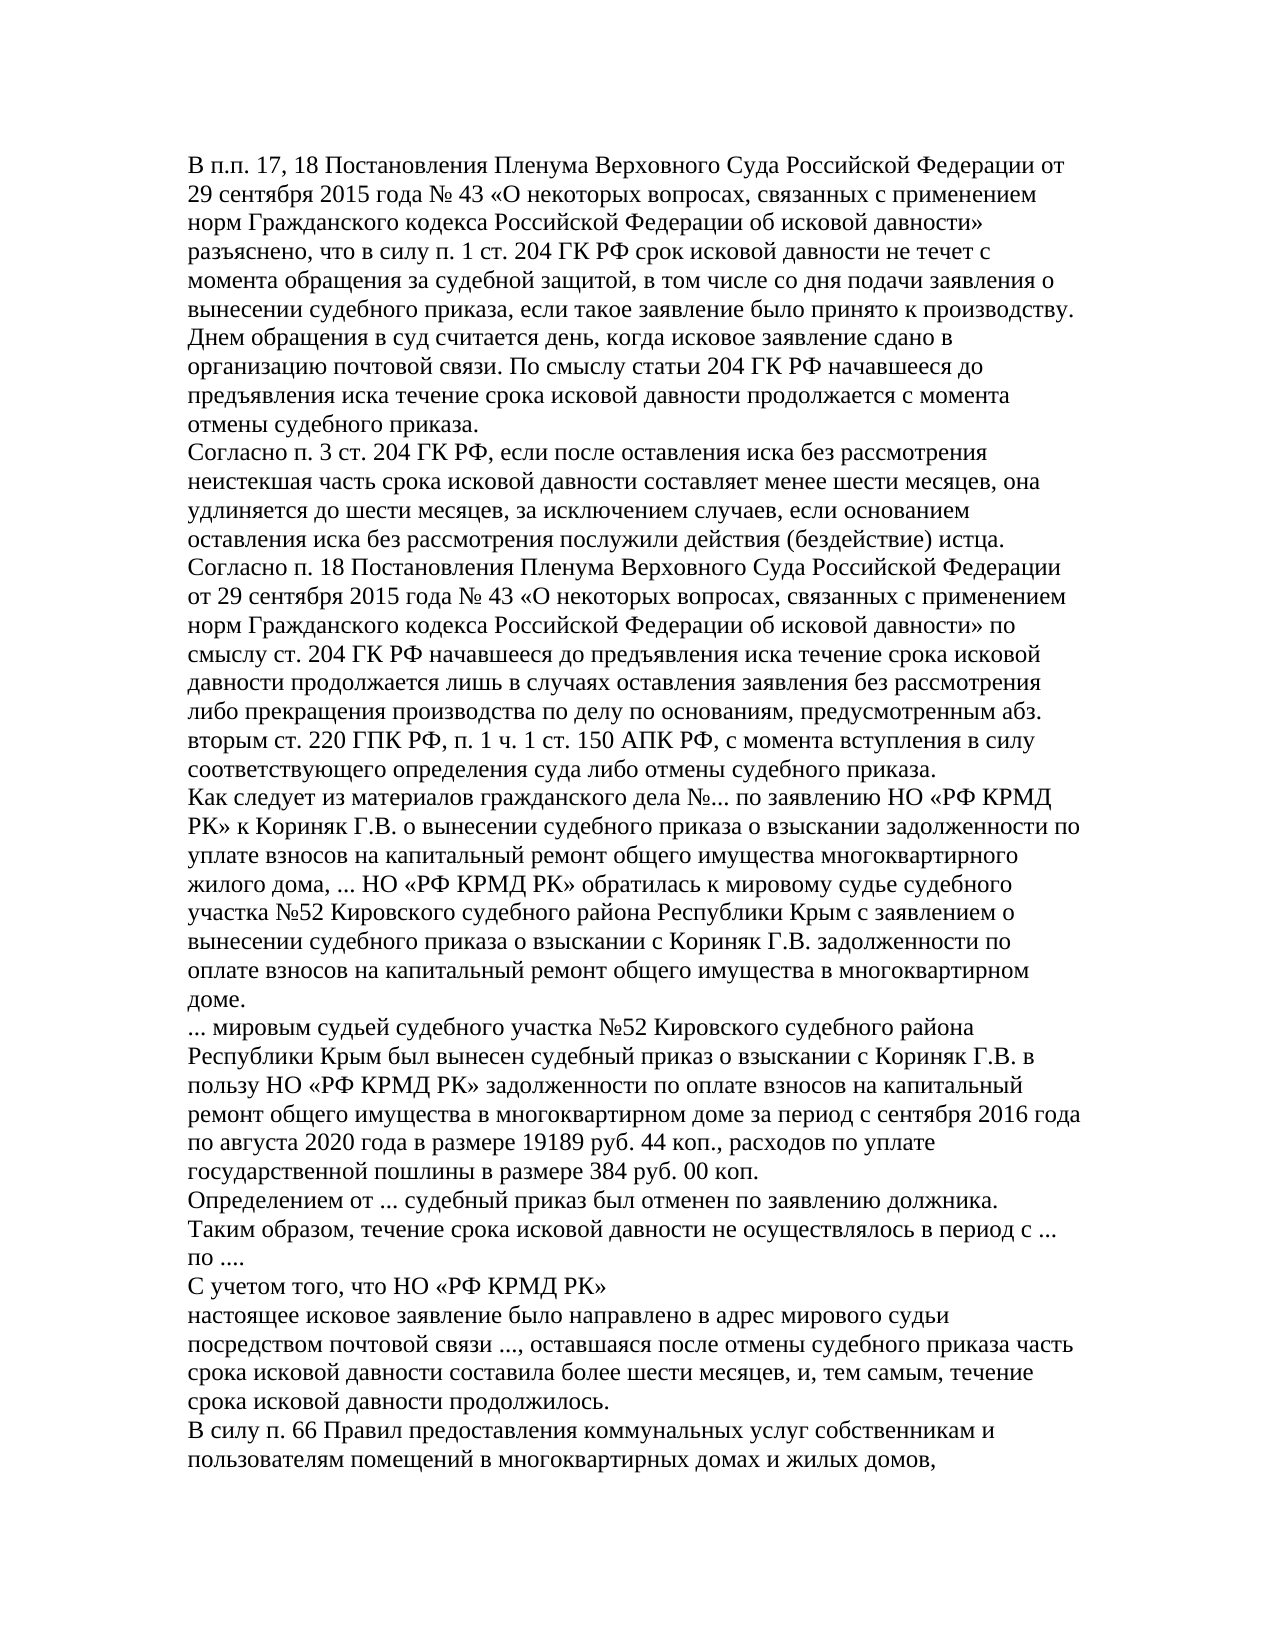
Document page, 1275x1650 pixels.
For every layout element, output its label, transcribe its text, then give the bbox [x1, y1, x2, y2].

text В п.п. 17, 18 Постановления Пленума Верховного Суда Российской Федерации от 29 сентября 2015 года № 43 «О некоторых вопросах, связанных с применением норм Гражданского кодекса Российской Федерации об исковой давности» разъяснено, что в силу п. 1 ст. 204 ГК РФ срок исковой давности не течет с момента обращения за судебной защитой, в том числе со дня подачи заявления о вынесении судебного приказа, если такое заявление было принято к производству. Днем обращения в суд считается день, когда исковое заявление сдано в организацию почтовой связи. По смыслу статьи 204 ГК РФ начавшееся до предъявления иска течение срока исковой давности продолжается с момента отмены судебного приказа. [187, 150, 1087, 437]
text Таким образом, течение срока исковой давности не осуществлялось в период с ... по .... [187, 1214, 1087, 1271]
text Согласно п. 3 ст. 204 ГК РФ, если после оставления иска без рассмотрения неистекшая часть срока исковой давности составляет менее шести месяцев, она удлиняется до шести месяцев, за исключением случаев, если основанием оставления иска без рассмотрения послужили действия (бездействие) истца. [187, 437, 1087, 552]
text Как следует из материалов гражданского дела №... по заявлению НО «РФ КРМД РК» к Кориняк Г.В. о вынесении судебного приказа о взыскании задолженности по уплате взносов на капитальный ремонт общего имущества многоквартирного жилого дома, ... НО «РФ КРМД РК» обратилась к мировому судье судебного участка №52 Кировского судебного района Республики Крым с заявлением о вынесении судебного приказа о взыскании с Кориняк Г.В. задолженности по оплате взносов на капитальный ремонт общего имущества в многоквартирном доме. [187, 782, 1087, 1012]
text Определением от ... судебный приказ был отменен по заявлению должника. [187, 1185, 1087, 1214]
text Согласно п. 18 Постановления Пленума Верховного Суда Российской Федерации от 29 сентября 2015 года № 43 «О некоторых вопросах, связанных с применением норм Гражданского кодекса Российской Федерации об исковой давности» по смыслу ст. 204 ГК РФ начавшееся до предъявления иска течение срока исковой давности продолжается лишь в случаях оставления заявления без рассмотрения либо прекращения производства по делу по основаниям, предусмотренным абз. вторым ст. 220 ГПК РФ, п. 1 ч. 1 ст. 150 АПК РФ, с момента вступления в силу соответствующего определения суда либо отмены судебного приказа. [187, 552, 1087, 782]
text ... мировым судьей судебного участка №52 Кировского судебного района Республики Крым был вынесен судебный приказ о взыскании с Кориняк Г.В. в пользу НО «РФ КРМД РК» задолженности по оплате взносов на капитальный ремонт общего имущества в многоквартирном доме за период с сентября 2016 года по августа 2020 года в размере 19189 руб. 44 коп., расходов по уплате государственной пошлины в размере 384 руб. 00 коп. [187, 1012, 1087, 1185]
text настоящее исковое заявление было направлено в адрес мирового судьи посредством почтовой связи ..., оставшаяся после отмены судебного приказа часть срока исковой давности составила более шести месяцев, и, тем самым, течение срока исковой давности продолжилось. [187, 1300, 1087, 1415]
text С учетом того, что НО «РФ КРМД РК» [187, 1271, 1087, 1300]
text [187, 1415, 1087, 1472]
